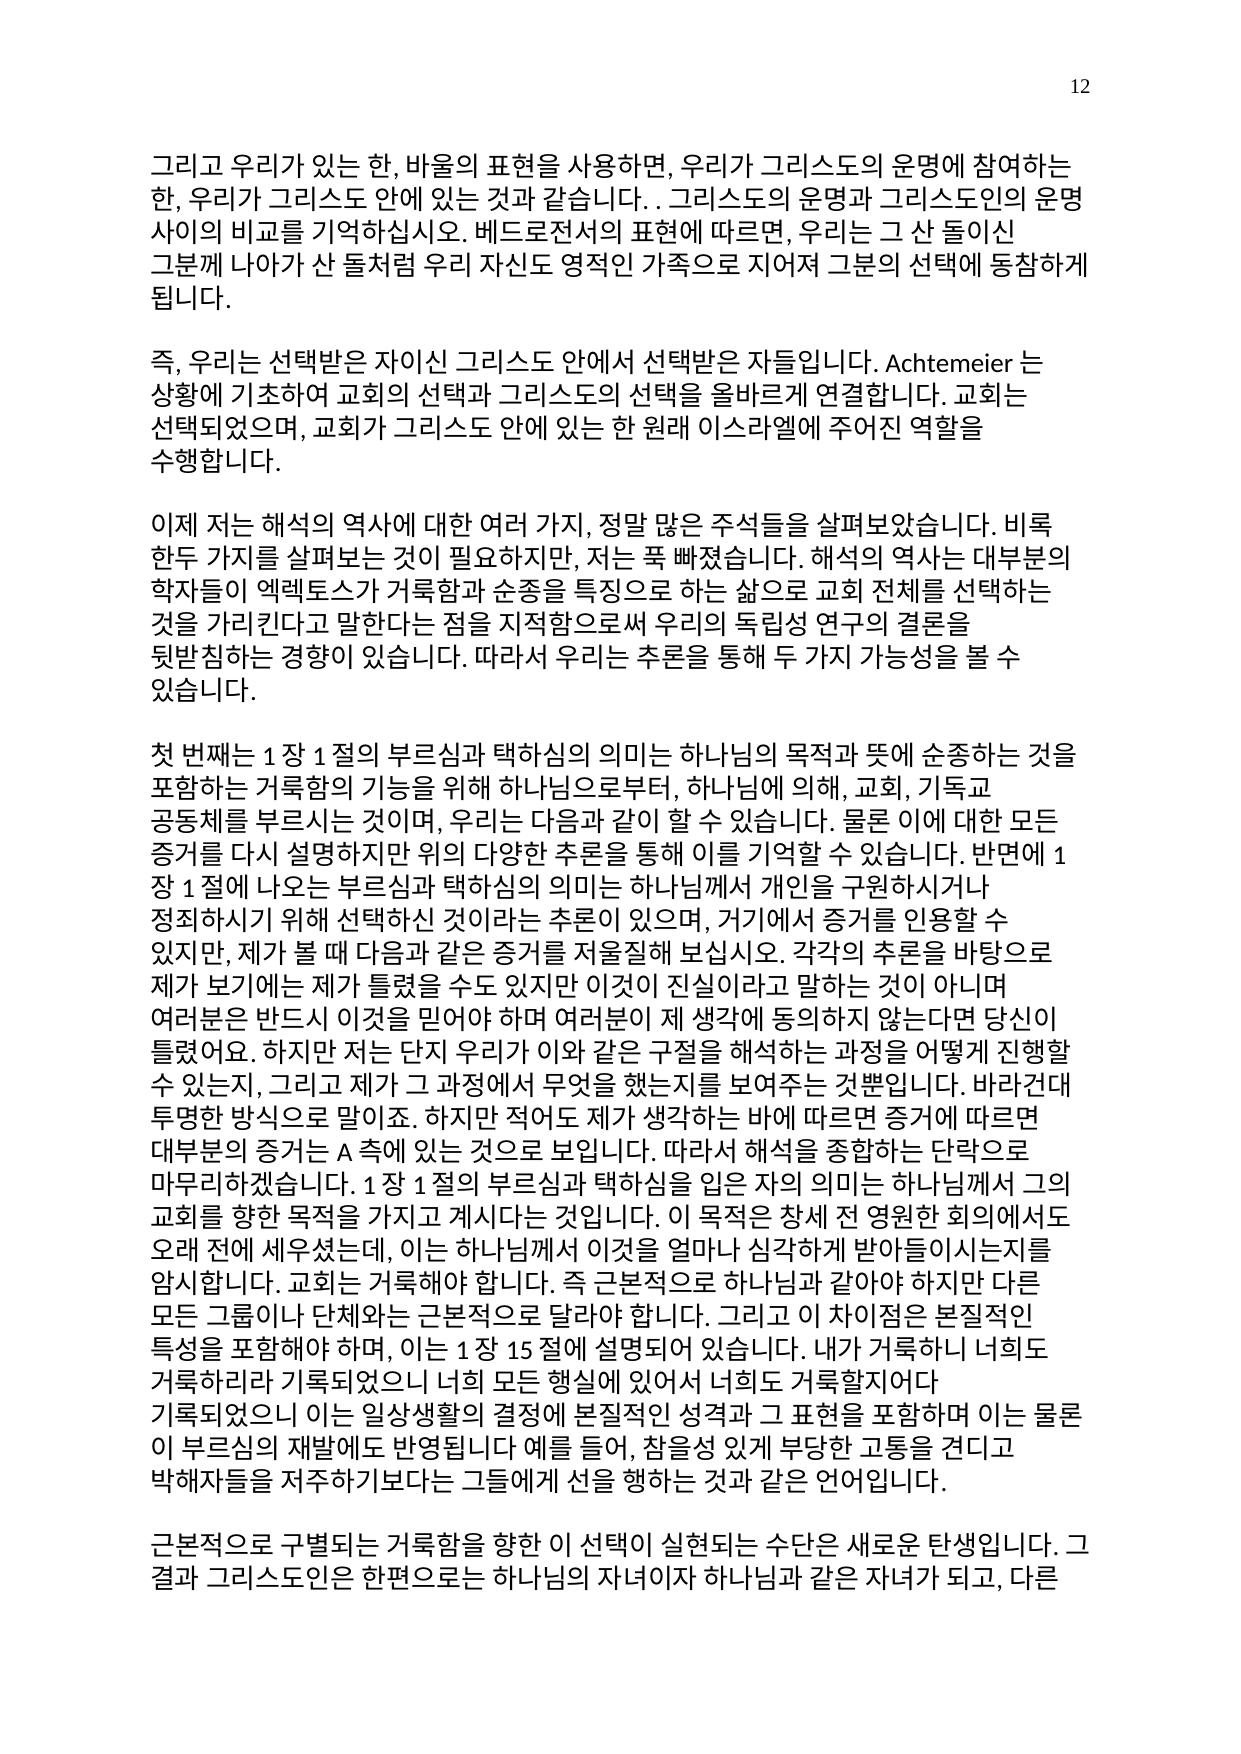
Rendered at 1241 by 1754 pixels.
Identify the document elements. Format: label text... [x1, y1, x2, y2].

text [150, 150, 1090, 315]
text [150, 1529, 1090, 1595]
text 즉, 우리는 선택받은 자이신 그리스도 안에서 선택받은 자들입니다. Achtemeier는 상황에 기초하여 교회의 선택과 그리스도의 선택을 올바르게 연결합니다. 교회는 선택되었으며, 교회가 그리스도 안에 있는 한 원래 이스라엘에 주어진 역할을 수행합니다. [150, 346, 1090, 478]
text 첫 번째는 1장 1절의 부르심과 택하심의 의미는 하나님의 목적과 뜻에 순종하는 것을 포함하는 거룩함의 기능을 위해 하나님으로부터, 하나님에 의해, 교회, 기독교 공동체를 부르시는 것이며, 우리는 다음과 같이 할 수 있습니다. 물론 이에 대한 모든 증거를 다시 설명하지만 위의 다양한 추론을 통해 이를 기억할 수 있습니다. 반면에 1장 1절에 나오는 부르심과 택하심의 의미는 하나님께서 개인을 구원하시거나 정죄하시기 위해 선택하신 것이라는 추론이 있으며, 거기에서 증거를 인용할 수 있지만, 제가 볼 때 다음과 같은 증거를 저울질해 보십시오. 각각의 추론을 바탕으로 제가 보기에는 제가 틀렸을 수도 있지만 이것이 진실이라고 말하는 것이 아니며 여러분은 반드시 이것을 믿어야 하며 여러분이 제 생각에 동의하지 않는다면 당신이 틀렸어요. 하지만 저는 단지 우리가 이와 같은 구절을 해석하는 과정을 어떻게 진행할 수 있는지, 그리고 제가 그 과정에서 무엇을 했는지를 보여주는 것뿐입니다. 바라건대 투명한 방식으로 말이죠. 하지만 적어도 제가 생각하는 바에 따르면 증거에 따르면 대부분의 증거는 A측에 있는 것으로 보입니다. 따라서 해석을 종합하는 단락으로 마무리하겠습니다. 1장 1절의 부르심과 택하심을 입은 자의 의미는 하나님께서 그의 교회를 향한 목적을 가지고 계시다는 것입니다. 이 목적은 창세 전 영원한 회의에서도 오래 전에 세우셨는데, 이는 하나님께서 이것을 얼마나 심각하게 받아들이시는지를 암시합니다. 교회는 거룩해야 합니다. 즉 근본적으로 하나님과 같아야 하지만 다른 모든 그룹이나 단체와는 근본적으로 달라야 합니다. 그리고 이 차이점은 본질적인 특성을 포함해야 하며, 이는 1장 15절에 설명되어 있습니다. 내가 거룩하니 너희도 거룩하리라 기록되었으니 너희 모든 행실에 있어서 너희도 거룩할지어다 기록되었으니 이는 일상생활의 결정에 본질적인 성격과 그 표현을 포함하며 이는 물론 이 부르심의 재발에도 반영됩니다 예를 들어, 참을성 있게 부당한 고통을 견디고 박해자들을 저주하기보다는 그들에게 선을 행하는 것과 같은 언어입니다. [150, 739, 1090, 1498]
text 이제 저는 해석의 역사에 대한 여러 가지, 정말 많은 주석들을 살펴보았습니다. 비록 한두 가지를 살펴보는 것이 필요하지만, 저는 푹 빠졌습니다. 해석의 역사는 대부분의 학자들이 엑렉토스가 거룩함과 순종을 특징으로 하는 삶으로 교회 전체를 선택하는 것을 가리킨다고 말한다는 점을 지적함으로써 우리의 독립성 연구의 결론을 뒷받침하는 경향이 있습니다. 따라서 우리는 추론을 통해 두 가지 가능성을 볼 수 있습니다. [150, 509, 1090, 708]
